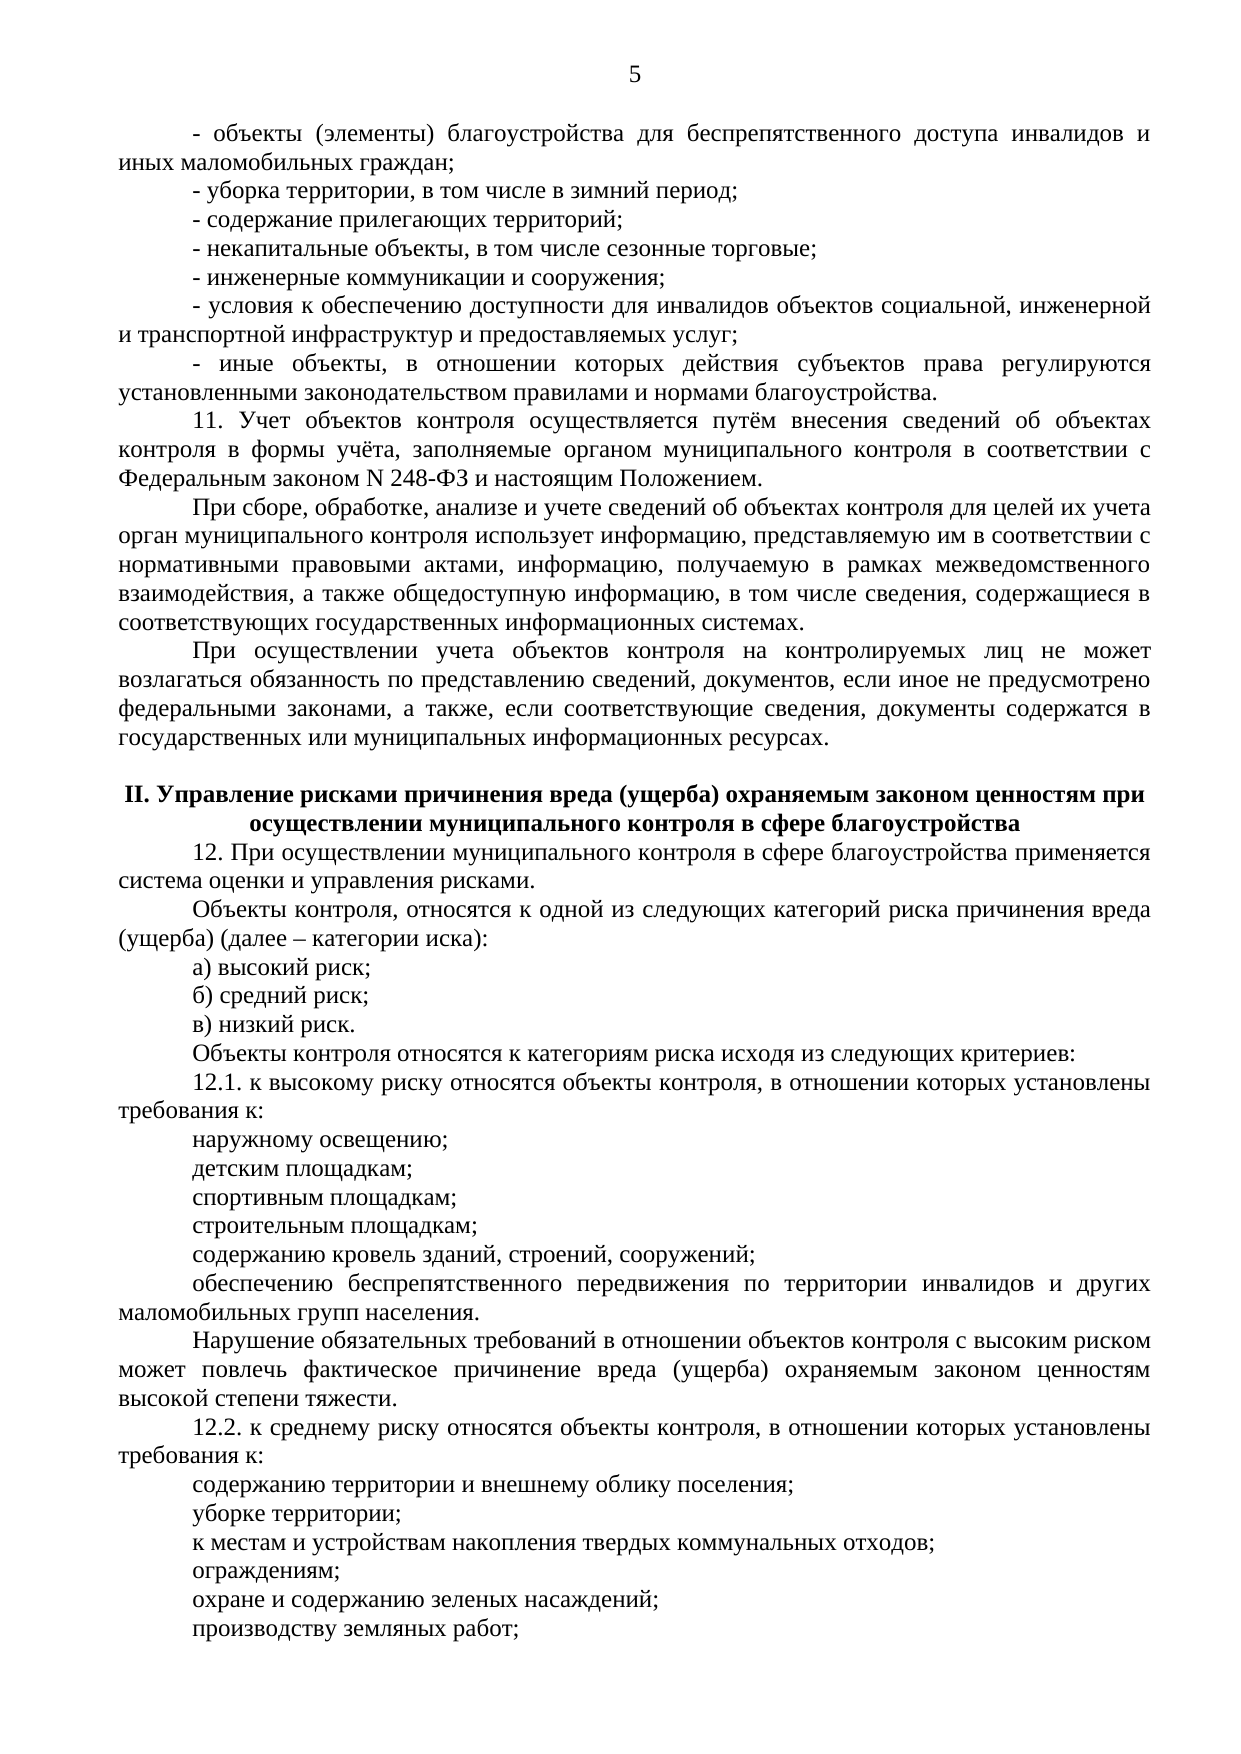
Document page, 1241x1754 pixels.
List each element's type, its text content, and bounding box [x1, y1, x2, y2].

text детским площадкам; [118, 1153, 1152, 1182]
text ограждениям; [118, 1556, 1152, 1584]
text 12. При осуществлении муниципального контроля в сфере благоустройства применяется система оценки и управления рисками. [118, 837, 1152, 894]
text - содержание прилегающих территорий; [118, 204, 1152, 233]
text - иные объекты, в отношении которых действия субъектов права регулируются установленными законодательством правилами и нормами благоустройства. [118, 348, 1152, 406]
text При сборе, обработке, анализе и учете сведений об объектах контроля для целей их учета орган муниципального контроля использует информацию, представляемую им в соответствии с нормативными правовыми актами, информацию, получаемую в рамках межведомственного взаимодействия, а также общедоступную информацию, в том числе сведения, содержащиеся в соответствующих государственных информационных системах. [118, 492, 1152, 636]
text к местам и устройствам накопления твердых коммунальных отходов; [118, 1527, 1152, 1556]
text 12.1. к высокому риску относятся объекты контроля, в отношении которых установлены требования к: [118, 1067, 1152, 1124]
text 12.2. к среднему риску относятся объекты контроля, в отношении которых установлены требования к: [118, 1412, 1152, 1469]
text - уборка территории, в том числе в зимний период; [118, 176, 1152, 204]
text - некапитальные объекты, в том числе сезонные торговые; [118, 233, 1152, 262]
text При осуществлении учета объектов контроля на контролируемых лиц не может возлагаться обязанность по представлению сведений, документов, если иное не предусмотрено федеральными законами, а также, если соответствующие сведения, документы содержатся в государственных или муниципальных информационных ресурсах. [118, 636, 1152, 751]
text - условия к обеспечению доступности для инвалидов объектов социальной, инженерной и транспортной инфраструктур и предоставляемых услуг; [118, 291, 1152, 348]
text спортивным площадкам; [118, 1182, 1152, 1211]
text 11. Учет объектов контроля осуществляется путём внесения сведений об объектах контроля в формы учёта, заполняемые органом муниципального контроля в соответствии с Федеральным законом N 248-ФЗ и настоящим Положением. [118, 406, 1152, 492]
text в) низкий риск. [118, 1009, 1152, 1038]
text содержанию кровель зданий, строений, сооружений; [118, 1239, 1152, 1268]
text содержанию территории и внешнему облику поселения; [118, 1469, 1152, 1498]
text производству земляных работ; [118, 1613, 1152, 1642]
text наружному освещению; [118, 1124, 1152, 1153]
text Объекты контроля относятся к категориям риска исходя из следующих критериев: [118, 1038, 1152, 1067]
text уборке территории; [118, 1498, 1152, 1527]
text Нарушение обязательных требований в отношении объектов контроля с высоким риском может повлечь фактическое причинение вреда (ущерба) охраняемым законом ценностям высокой степени тяжести. [118, 1326, 1152, 1412]
text а) высокий риск; [118, 952, 1152, 981]
text - инженерные коммуникации и сооружения; [118, 262, 1152, 291]
text обеспечению беспрепятственного передвижения по территории инвалидов и других маломобильных групп населения. [118, 1268, 1152, 1326]
text II. Управление рисками причинения вреда (ущерба) охраняемым законом ценностям при осуществлении‎ муниципального контроля в сфере благоустройства [118, 779, 1152, 837]
text охране и содержанию зеленых насаждений; [118, 1584, 1152, 1613]
text б) средний риск; [118, 981, 1152, 1009]
text строительным площадкам; [118, 1211, 1152, 1239]
text - объекты (элементы) благоустройства для беспрепятственного доступа инвалидов и иных маломобильных граждан; [118, 118, 1152, 176]
text Объекты контроля, относятся к одной из следующих категорий риска причинения вреда (ущерба) (далее – категории иска): [118, 894, 1152, 952]
